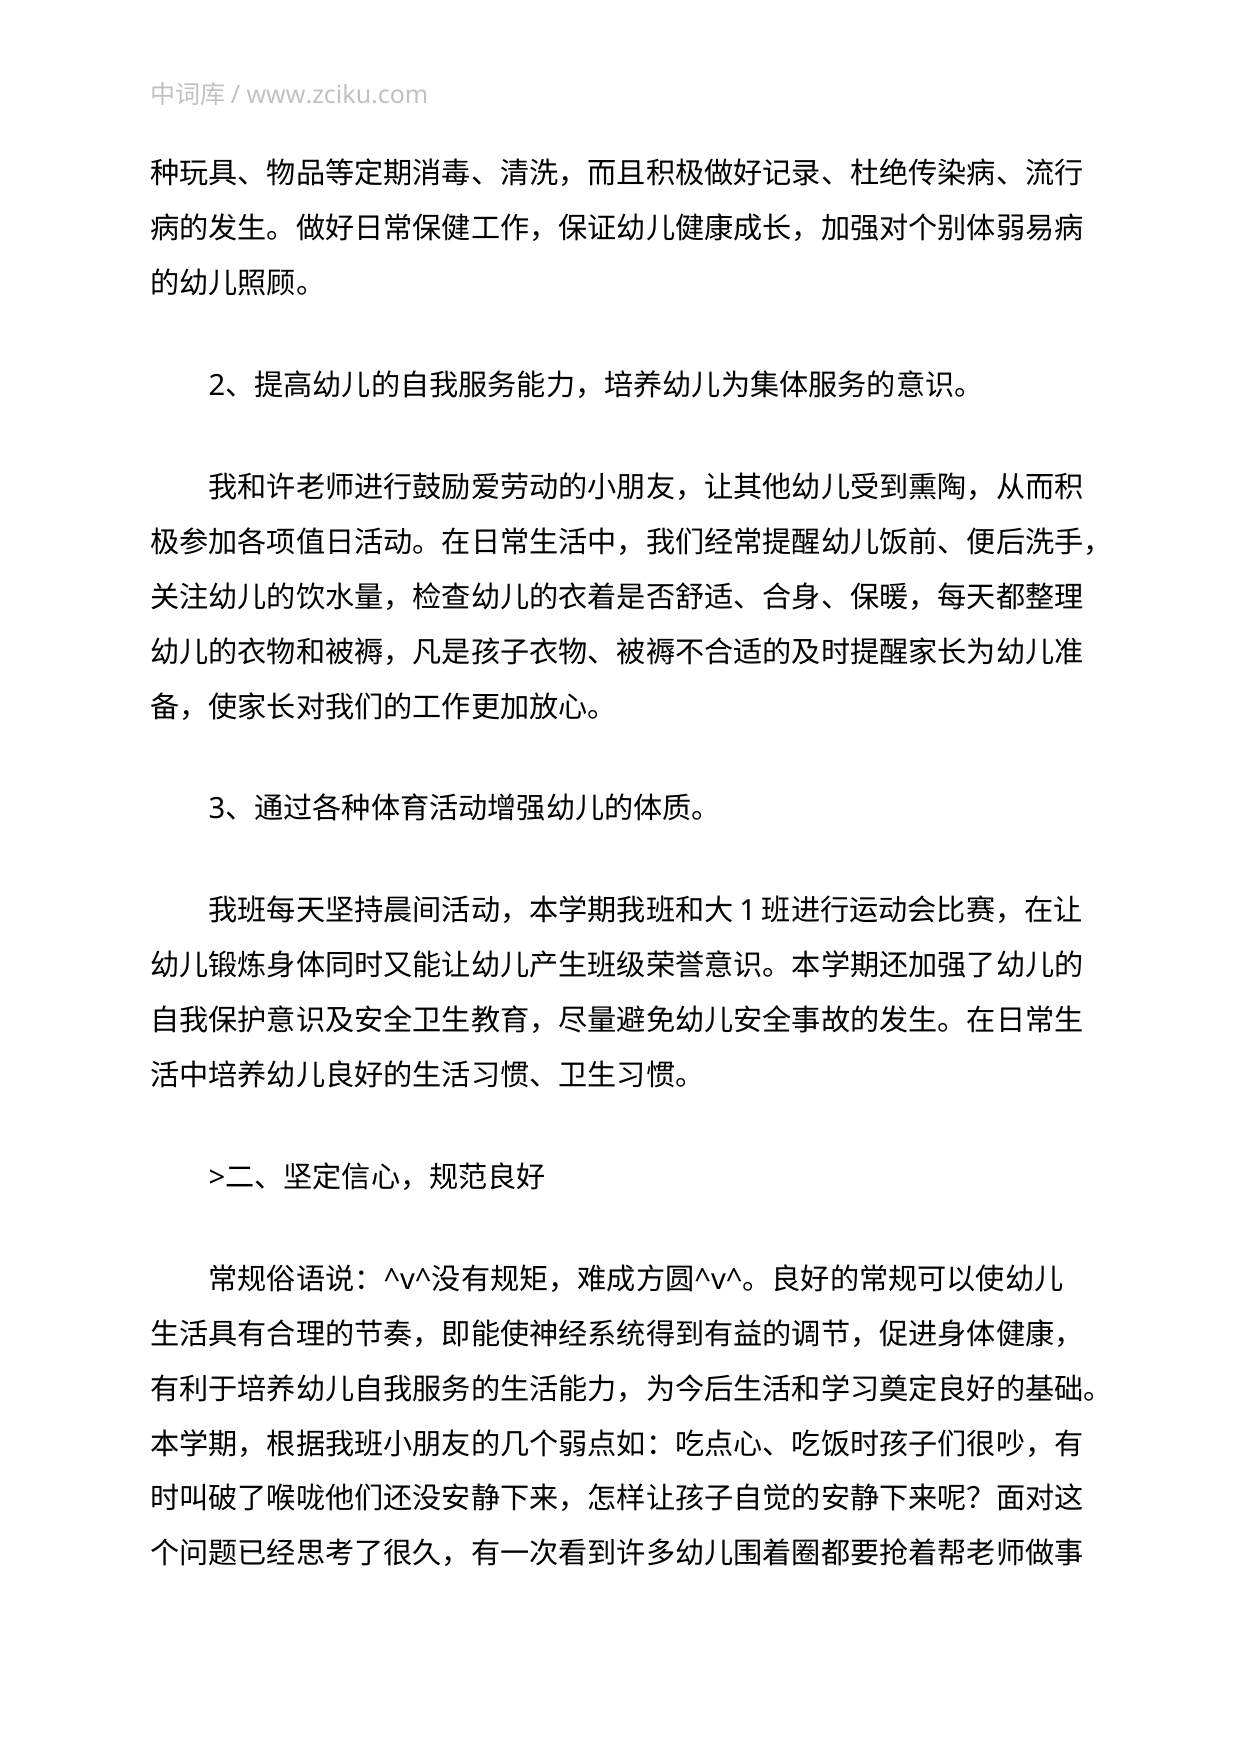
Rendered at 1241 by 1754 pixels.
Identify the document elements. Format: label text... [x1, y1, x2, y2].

text 2、提高幼儿的自我服务能力，培养幼儿为集体服务的意识。 [150, 362, 1090, 404]
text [150, 150, 1090, 302]
text 我班每天坚持晨间活动，本学期我班和大1班进行运动会比赛，在让幼儿锻炼身体同时又能让幼儿产生班级荣誉意识。本学期还加强了幼儿的自我保护意识及安全卫生教育，尽量避免幼儿安全事故的发生。在日常生活中培养幼儿良好的生活习惯、卫生习惯。 [150, 887, 1090, 1094]
text >二、坚定信心，规范良好 [150, 1153, 1090, 1196]
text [150, 1255, 1090, 1572]
text 3、通过各种体育活动增强幼儿的体质。 [150, 785, 1090, 827]
text 我和许老师进行鼓励爱劳动的小朋友，让其他幼儿受到熏陶，从而积极参加各项值日活动。在日常生活中，我们经常提醒幼儿饭前、便后洗手，关注幼儿的饮水量，检查幼儿的衣着是否舒适、合身、保暖，每天都整理幼儿的衣物和被褥，凡是孩子衣物、被褥不合适的及时提醒家长为幼儿准备，使家长对我们的工作更加放心。 [150, 463, 1090, 725]
